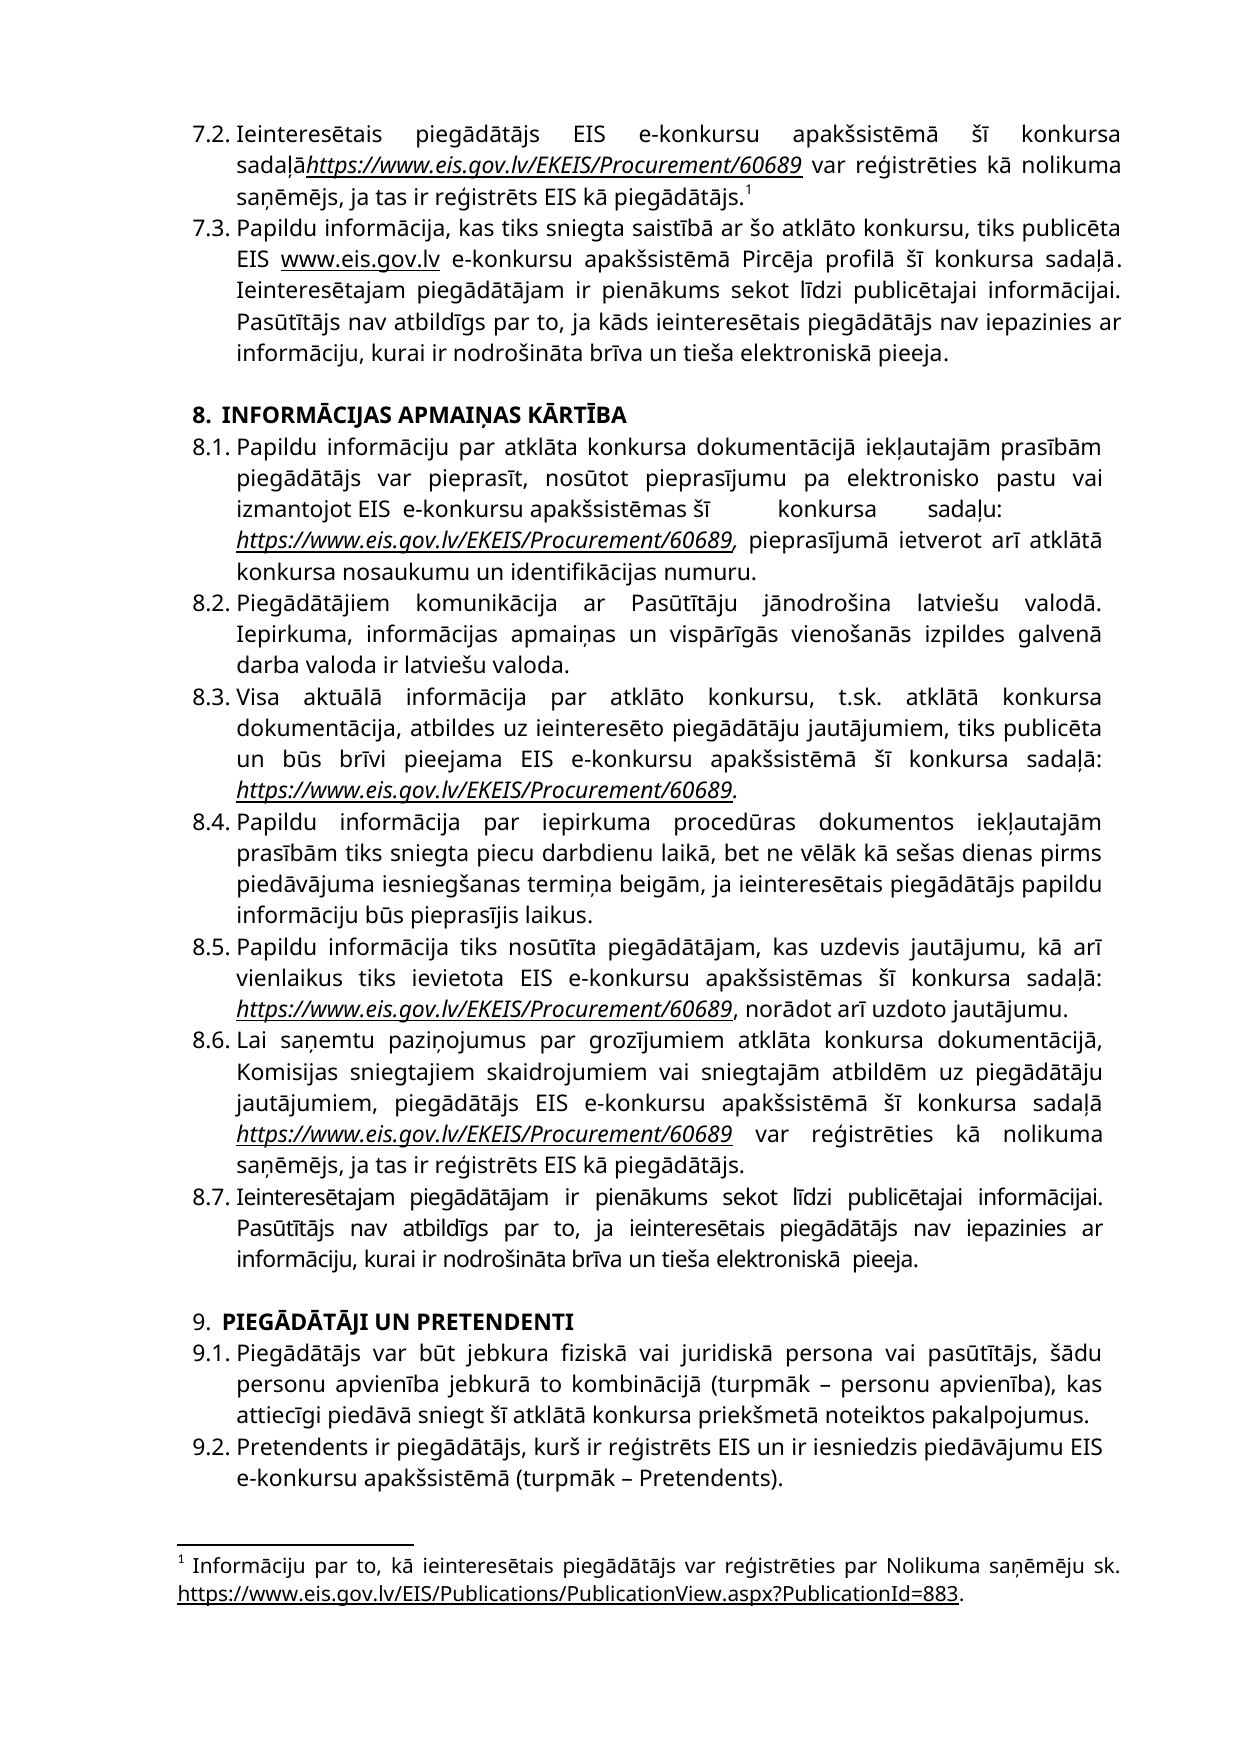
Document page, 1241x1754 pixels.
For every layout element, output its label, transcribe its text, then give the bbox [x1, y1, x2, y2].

list Papildu informācija, kas tiks sniegta saistībā ar šo atklāto konkursu, tiks publicēta EIS www.eis.gov.lv e-konkursu apakšsistēmā Pircēja profilā šī konkursa sadaļā. Ieinteresētajam piegādātājam ir pienākums sekot līdzi publicētajai informācijai. Pasūtītājs nav atbildīgs par to, ja kāds ieinteresētais piegādātājs nav iepazinies ar informāciju, kurai ir nodrošināta brīva un tieša elektroniskā pieeja. [192, 212, 1122, 368]
list Lai saņemtu paziņojumus par grozījumiem atklāta konkursa dokumentācijā, Komisijas sniegtajiem skaidrojumiem vai sniegtajām atbildēm uz piegādātāju jautājumiem, piegādātājs EIS e-konkursu apakšsistēmā šī konkursa sadaļā https://www.eis.gov.lv/EKEIS/Procurement/60689 var reģistrēties kā nolikuma saņēmējs, ja tas ir reģistrēts EIS kā piegādātājs. [192, 1024, 1103, 1181]
list Ieinteresētais piegādātājs EIS e-konkursu apakšsistēmā šī konkursa sadaļāhttps://www.eis.gov.lv/EKEIS/Procurement/60689 var reģistrēties kā nolikuma saņēmējs, ja tas ir reģistrēts EIS kā piegādātājs. [192, 118, 1122, 212]
list Piegādātāji un Pretendenti [192, 1306, 1104, 1337]
list Piegādātājiem komunikācija ar Pasūtītāju jānodrošina latviešu valodā. Iepirkuma, informācijas apmaiņas un vispārīgās vienošanās izpildes galvenā darba valoda ir latviešu valoda. [192, 587, 1103, 681]
list INFORMĀCIJAS APMAIŅAS KĀRTĪBA [192, 399, 1092, 431]
list Papildu informācija tiks nosūtīta piegādātājam, kas uzdevis jautājumu, kā arī vienlaikus tiks ievietota EIS e-konkursu apakšsistēmas šī konkursa sadaļā: https://www.eis.gov.lv/EKEIS/Procurement/60689, norādot arī uzdoto jautājumu. [192, 931, 1103, 1024]
list Visa aktuālā informācija par atklāto konkursu, t.sk. atklātā konkursa dokumentācija, atbildes uz ieinteresēto piegādātāju jautājumiem, tiks publicēta un būs brīvi pieejama EIS e-konkursu apakšsistēmā šī konkursa sadaļā: https://www.eis.gov.lv/EKEIS/Procurement/60689. [192, 681, 1103, 806]
list Papildu informāciju par atklāta konkursa dokumentācijā iekļautajām prasībām piegādātājs var pieprasīt, nosūtot pieprasījumu pa elektronisko pastu vai izmantojot EIS e-konkursu apakšsistēmas šī konkursa sadaļu: https://www.eis.gov.lv/EKEIS/Procurement/60689, pieprasījumā ietverot arī atklātā konkursa nosaukumu un identifikācijas numuru. [192, 431, 1103, 587]
list Pretendents ir piegādātājs, kurš ir reģistrēts EIS un ir iesniedzis piedāvājumu EIS e-konkursu apakšsistēmā (turpmāk – Pretendents). [192, 1431, 1104, 1493]
list Ieinteresētajam piegādātājam ir pienākums sekot līdzi publicētajai informācijai. Pasūtītājs nav atbildīgs par to, ja ieinteresētais piegādātājs nav iepazinies ar informāciju, kurai ir nodrošināta brīva un tieša elektroniskā pieeja. [192, 1181, 1103, 1274]
list Papildu informācija par iepirkuma procedūras dokumentos iekļautajām prasībām tiks sniegta piecu darbdienu laikā, bet ne vēlāk kā sešas dienas pirms piedāvājuma iesniegšanas termiņa beigām, ja ieinteresētais piegādātājs papildu informāciju būs pieprasījis laikus. [192, 806, 1103, 931]
list Piegādātājs var būt jebkura fiziskā vai juridiskā persona vai pasūtītājs, šādu personu apvienība jebkurā to kombinācijā (turpmāk – personu apvienība), kas attiecīgi piedāvā sniegt šī atklātā konkursa priekšmetā noteiktos pakalpojumus. [192, 1337, 1104, 1431]
